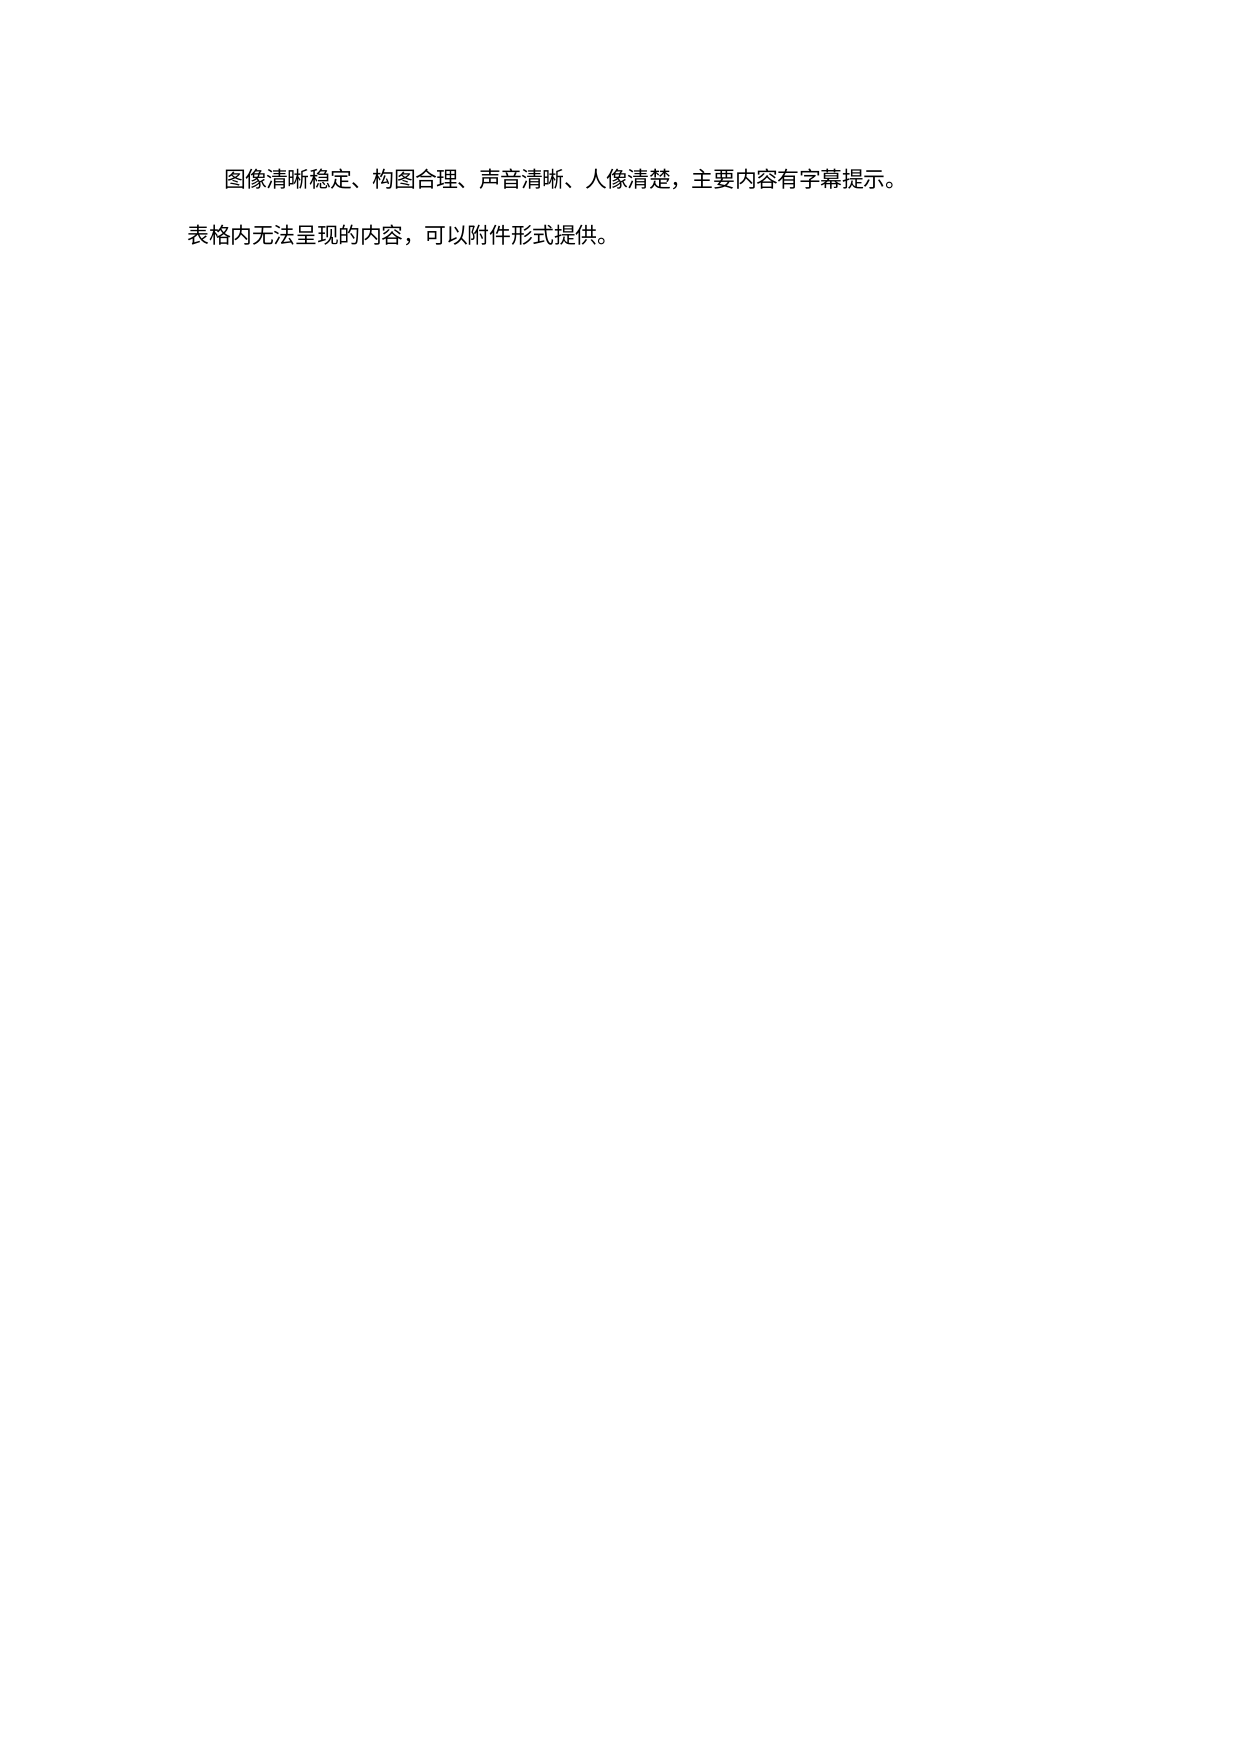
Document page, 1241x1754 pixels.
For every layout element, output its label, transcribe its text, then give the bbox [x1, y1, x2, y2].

text 表格内无法呈现的内容，可以附件形式提供。 [187, 217, 1053, 250]
